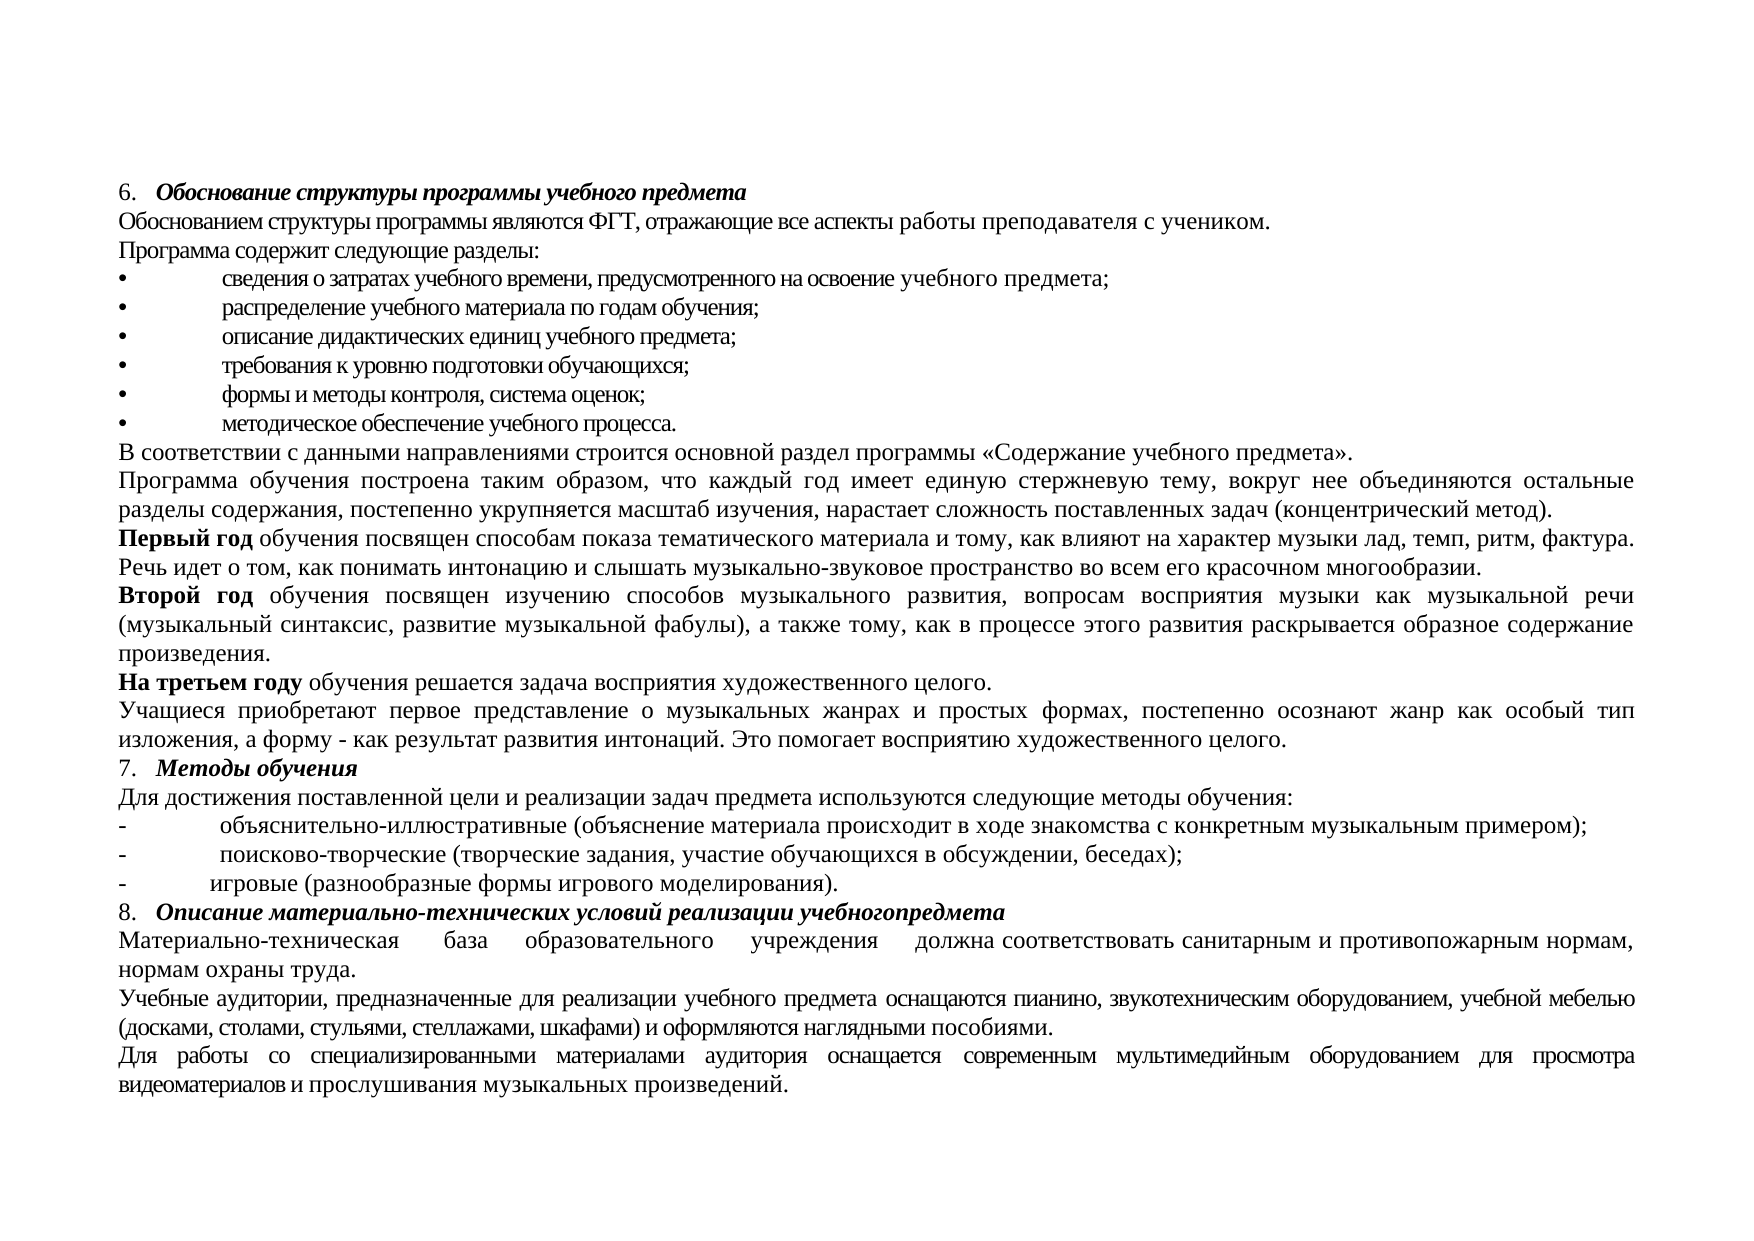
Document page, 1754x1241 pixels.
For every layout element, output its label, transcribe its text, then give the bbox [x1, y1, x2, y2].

text Для достижения поставленной цели и реализации задач предмета используются следующие методы обучения: [118, 782, 1636, 810]
text Учебные аудитории, предназначенные для реализации учебного предмета оснащаются пианино, звукотехническим оборудованием, учебной мебелью (досками, столами, стульями, стеллажами, шкафами) и оформляются наглядными пособиями. [118, 983, 1636, 1040]
text - игровые (разнообразные формы игрового моделирования). [118, 868, 1636, 897]
list требования к уровню подготовки обучающихся; [118, 350, 1636, 379]
list распределение учебного материала по годам обучения; [118, 292, 1636, 321]
list Методы обучения [118, 753, 1636, 782]
list Описание материально-технических условий реализации учебногопредмета [118, 897, 1636, 925]
list методическое обеспечение учебного процесса. [118, 408, 1636, 437]
list Обоснование структуры программы учебного предмета [118, 177, 1636, 206]
text Второй год обучения посвящен изучению способов музыкального развития, вопросам восприятия музыки как музыкальной речи (музыкальный синтаксис, развитие музыкальной фабулы), а также тому, как в процессе этого развития раскрывается образное содержание произведения. [118, 580, 1636, 667]
list формы и методы контроля, система оценок; [118, 379, 1636, 408]
list сведения о затратах учебного времени, предусмотренного на освоение учебного предмета; [118, 263, 1636, 292]
text Обоснованием структуры программы являются ФГТ, отражающие все аспекты работы преподавателя с учеником. [118, 206, 1636, 235]
text Программа содержит следующие разделы: [118, 235, 1636, 263]
text На третьем году обучения решается задача восприятия художественного целого. [118, 667, 1636, 695]
text Материально-техническая база образовательного учреждения должна соответствовать санитарным и противопожарным нормам, нормам охраны труда. [118, 925, 1636, 983]
text Учащиеся приобретают первое представление о музыкальных жанрах и простых формах, постепенно осознают жанр как особый тип изложения, а форму - как результат развития интонаций. Это помогает восприятию художественного целого. [118, 695, 1636, 753]
text Первый год обучения посвящен способам показа тематического материала и тому, как влияют на характер музыки лад, темп, ритм, фактура. Речь идет о том, как понимать интонацию и слышать музыкально-звуковое пространство во всем его красочном многообразии. [118, 523, 1636, 580]
text В соответствии с данными направлениями строится основной раздел программы «Содержание учебного предмета». [118, 437, 1636, 465]
list описание дидактических единиц учебного предмета; [118, 321, 1636, 350]
list поисково-творческие (творческие задания, участие обучающихся в обсуждении, беседах); [118, 839, 1636, 868]
text Для работы со специализированными материалами аудитория оснащается современным мультимедийным оборудованием для просмотра видеоматериалов и прослушивания музыкальных произведений. [118, 1040, 1636, 1098]
text Программа обучения построена таким образом, что каждый год имеет единую стержневую тему, вокруг нее объединяются остальные разделы содержания, постепенно укрупняется масштаб изучения, нарастает сложность поставленных задач (концентрический метод). [118, 465, 1636, 523]
list объяснительно-иллюстративные (объяснение материала происходит в ходе знакомства с конкретным музыкальным примером); [118, 810, 1636, 839]
